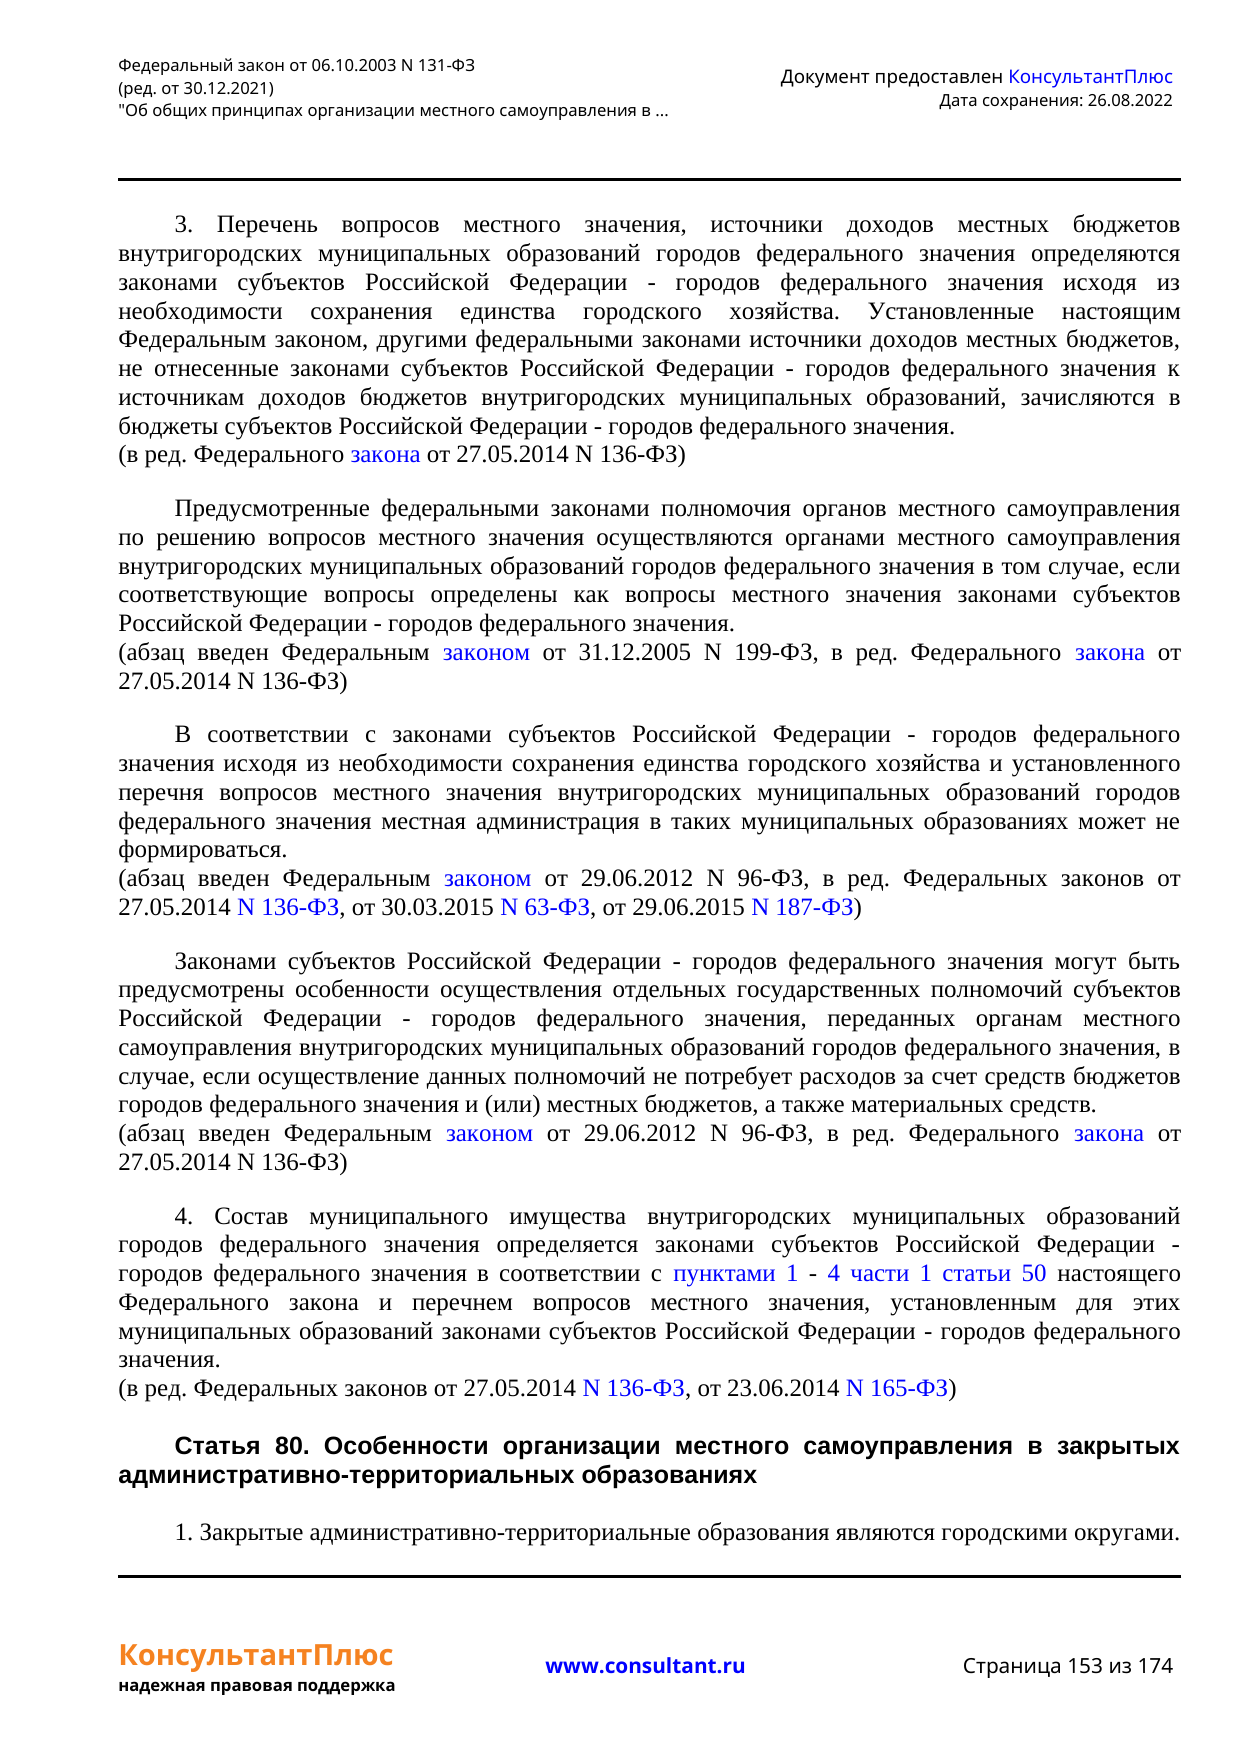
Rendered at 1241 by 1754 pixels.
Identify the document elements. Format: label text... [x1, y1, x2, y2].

title Статья 80. Особенности организации местного самоуправления в закрытых административно-территориальных образованиях [118, 1431, 1181, 1488]
text (в ред. Федерального закона от 27.05.2014 N 136-ФЗ) [118, 439, 1181, 468]
text Предусмотренные федеральными законами полномочия органов местного самоуправления по решению вопросов местного значения осуществляются органами местного самоуправления внутригородских муниципальных образований городов федерального значения в том случае, если соответствующие вопросы определены как вопросы местного значения законами субъектов Российской Федерации - городов федерального значения. [118, 493, 1181, 637]
text Законами субъектов Российской Федерации - городов федерального значения могут быть предусмотрены особенности осуществления отдельных государственных полномочий субъектов Российской Федерации - городов федерального значения, переданных органам местного самоуправления внутригородских муниципальных образований городов федерального значения, в случае, если осуществление данных полномочий не потребует расходов за счет средств бюджетов городов федерального значения и (или) местных бюджетов, а также материальных средств. [118, 946, 1181, 1118]
text 1. Закрытые административно-территориальные образования являются городскими округами. [118, 1517, 1181, 1546]
text В соответствии с законами субъектов Российской Федерации - городов федерального значения исходя из необходимости сохранения единства городского хозяйства и установленного перечня вопросов местного значения внутригородских муниципальных образований городов федерального значения местная администрация в таких муниципальных образованиях может не формироваться. [118, 719, 1181, 863]
text 3. Перечень вопросов местного значения, источники доходов местных бюджетов внутригородских муниципальных образований городов федерального значения определяются законами субъектов Российской Федерации - городов федерального значения исходя из необходимости сохранения единства городского хозяйства. Установленные настоящим Федеральным законом, другими федеральными законами источники доходов местных бюджетов, не отнесенные законами субъектов Российской Федерации - городов федерального значения к источникам доходов бюджетов внутригородских муниципальных образований, зачисляются в бюджеты субъектов Российской Федерации - городов федерального значения. [118, 209, 1181, 439]
text (абзац введен Федеральным законом от 29.06.2012 N 96-ФЗ, в ред. Федеральных законов от 27.05.2014 N 136-ФЗ, от 30.03.2015 N 63-ФЗ, от 29.06.2015 N 187-ФЗ) [118, 863, 1181, 921]
text (абзац введен Федеральным законом от 31.12.2005 N 199-ФЗ, в ред. Федерального закона от 27.05.2014 N 136-ФЗ) [118, 637, 1181, 694]
text (в ред. Федеральных законов от 27.05.2014 N 136-ФЗ, от 23.06.2014 N 165-ФЗ) [118, 1373, 1181, 1402]
text (абзац введен Федеральным законом от 29.06.2012 N 96-ФЗ, в ред. Федерального закона от 27.05.2014 N 136-ФЗ) [118, 1118, 1181, 1176]
text 4. Состав муниципального имущества внутригородских муниципальных образований городов федерального значения определяется законами субъектов Российской Федерации - городов федерального значения в соответствии с пунктами 1 - 4 части 1 статьи 50 настоящего Федерального закона и перечнем вопросов местного значения, установленным для этих муниципальных образований законами субъектов Российской Федерации - городов федерального значения. [118, 1201, 1181, 1373]
